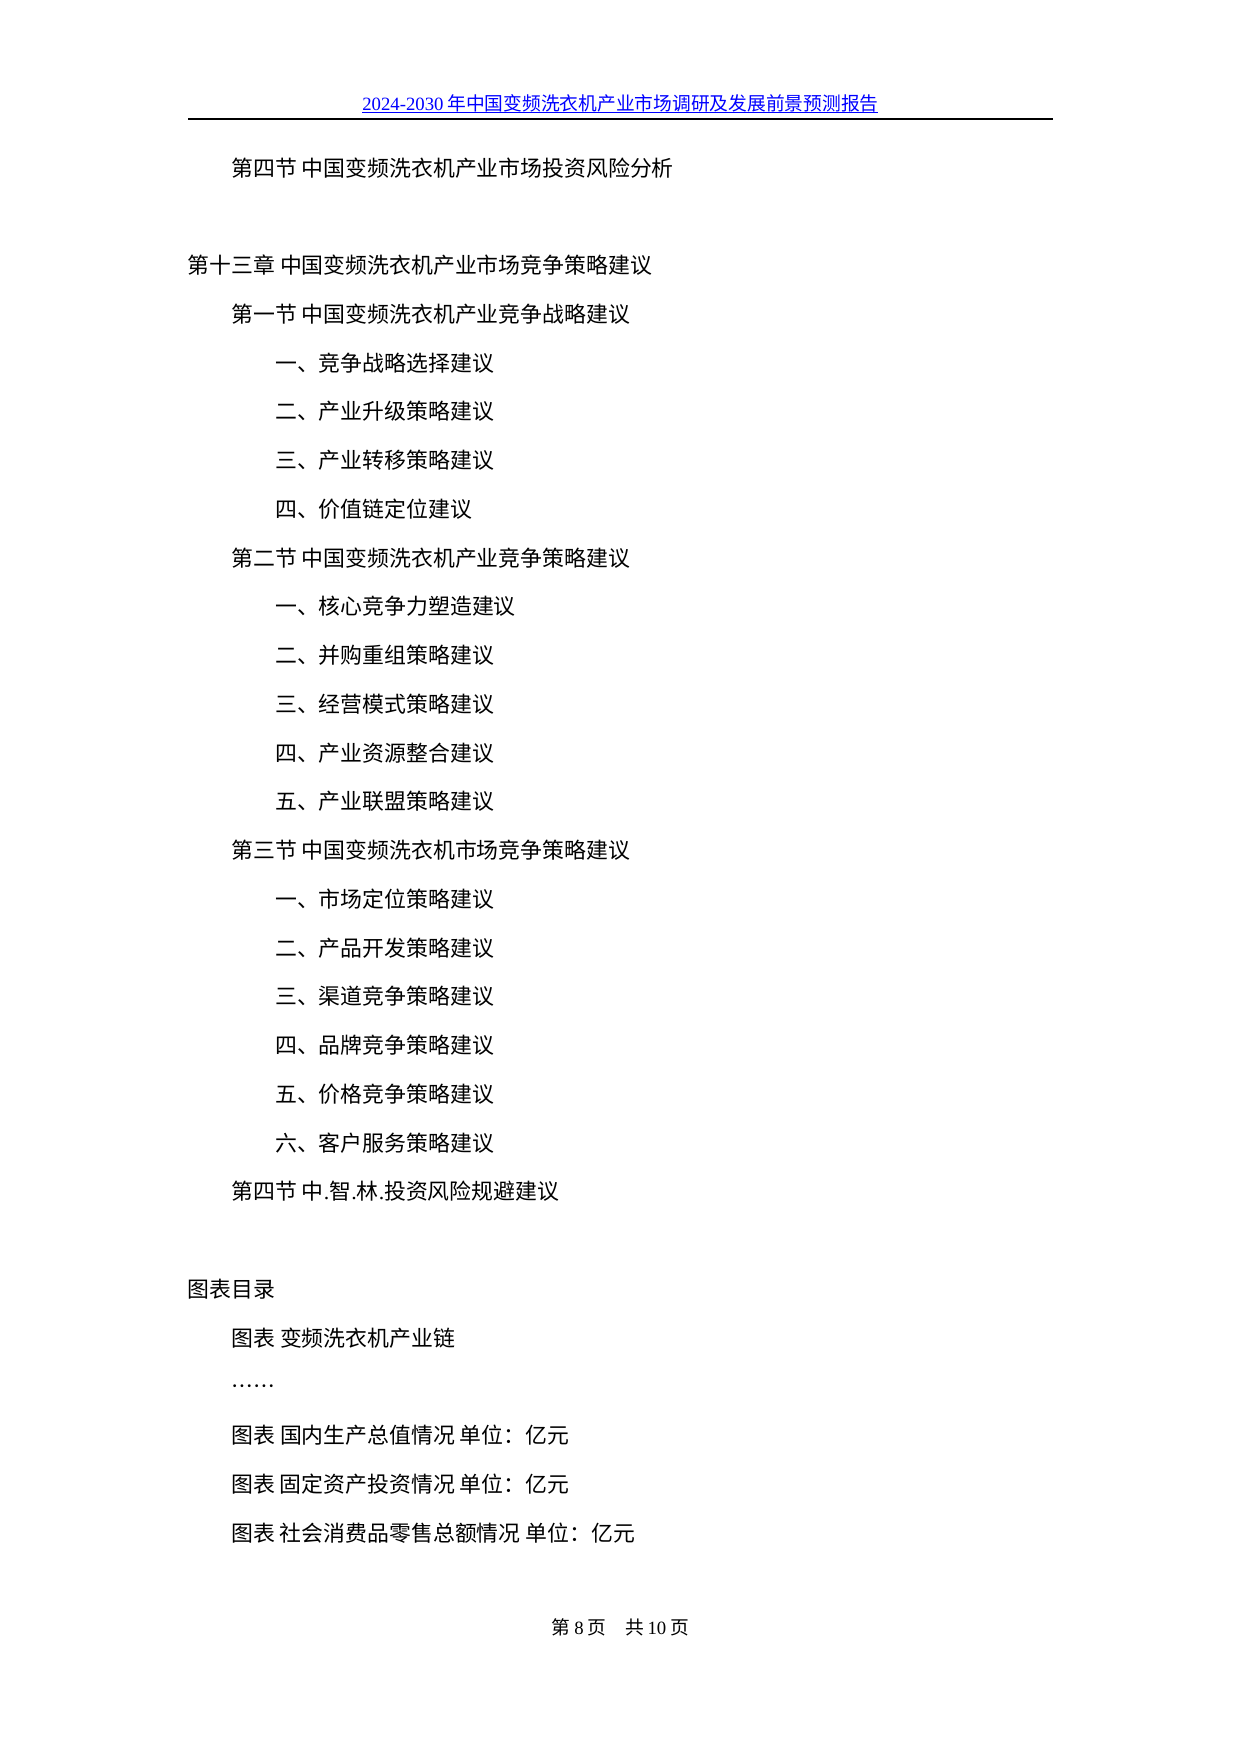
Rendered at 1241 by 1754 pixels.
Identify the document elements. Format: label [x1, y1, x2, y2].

text [187, 150, 1053, 1548]
